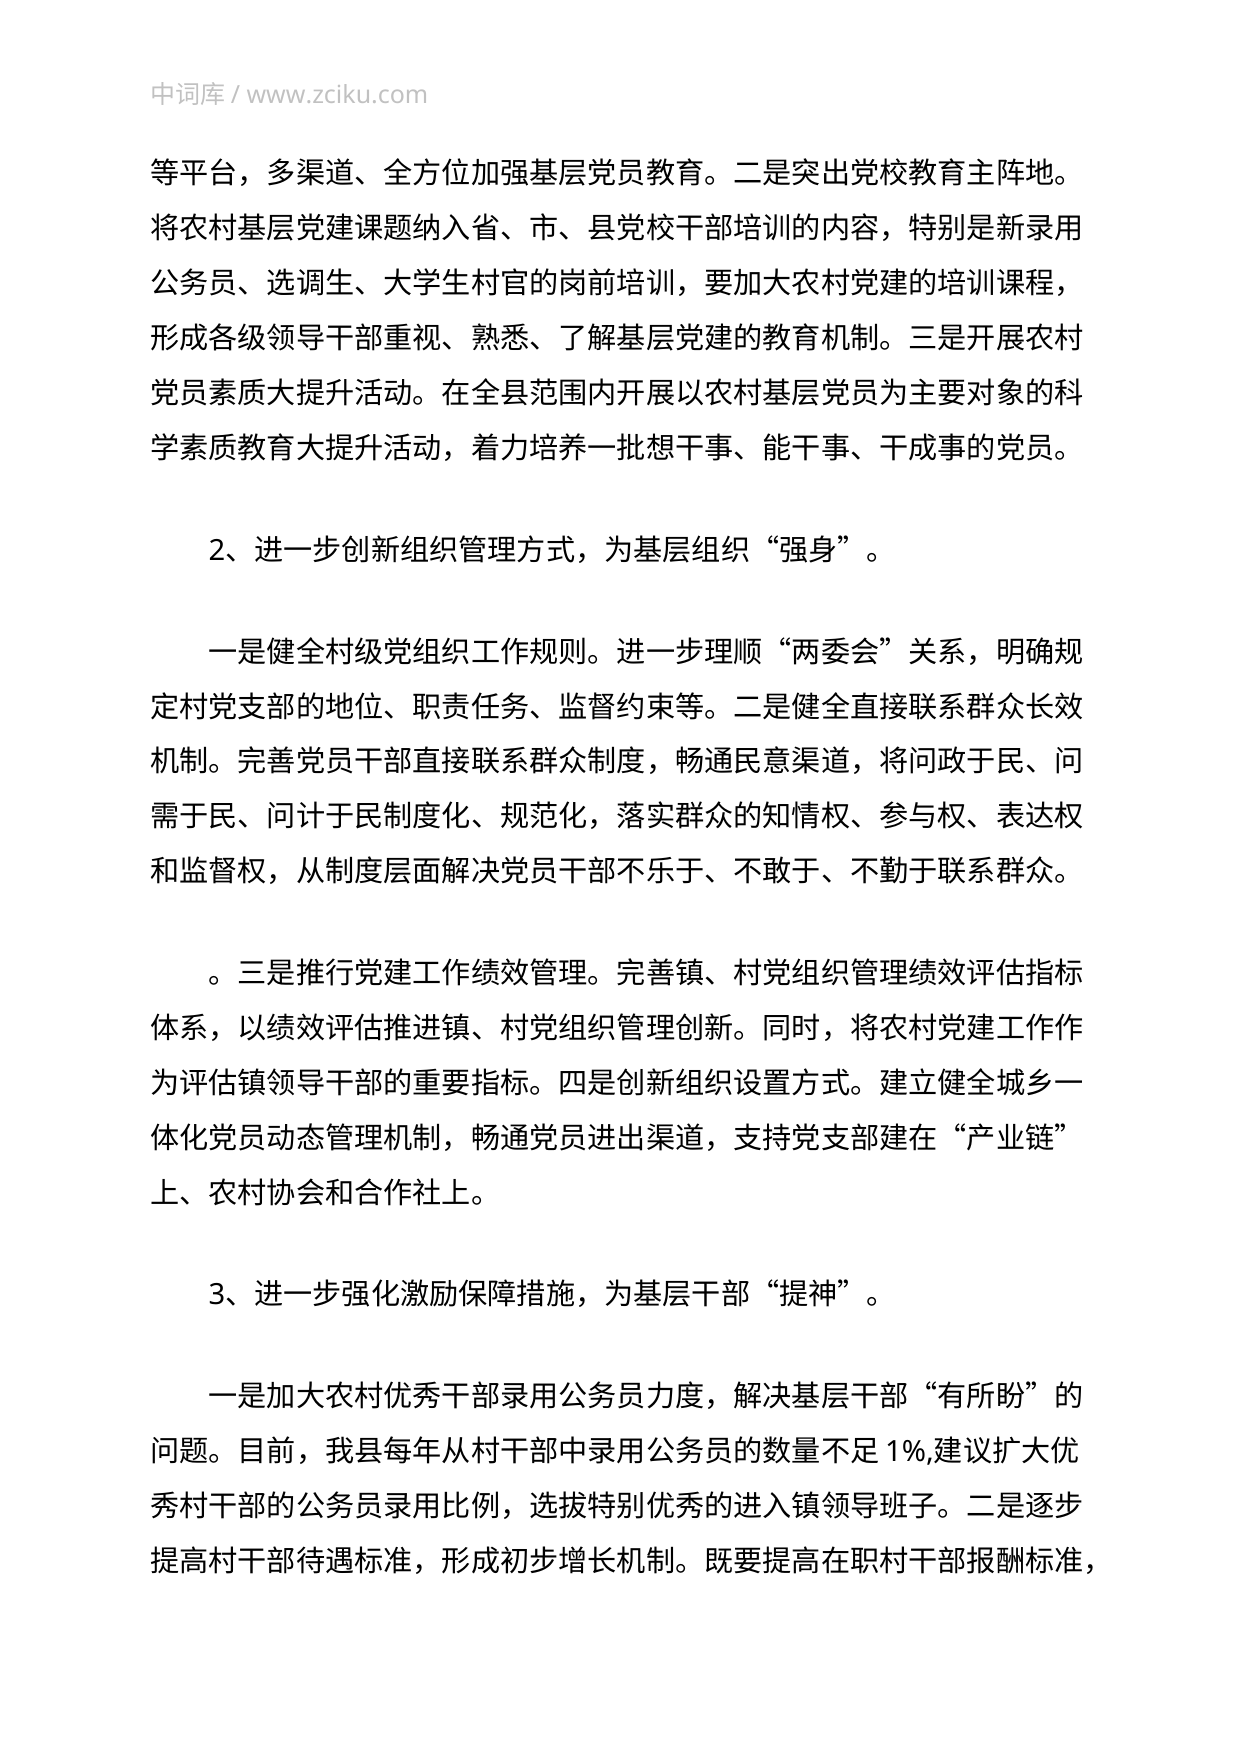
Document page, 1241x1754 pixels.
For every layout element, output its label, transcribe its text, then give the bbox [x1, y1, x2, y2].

text 2、进一步创新组织管理方式，为基层组织“强身”。 [150, 526, 1090, 569]
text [150, 150, 1090, 467]
text 。三是推行党建工作绩效管理。完善镇、村党组织管理绩效评估指标体系，以绩效评估推进镇、村党组织管理创新。同时，将农村党建工作作为评估镇领导干部的重要指标。四是创新组织设置方式。建立健全城乡一体化党员动态管理机制，畅通党员进出渠道，支持党支部建在“产业链”上、农村协会和合作社上。 [150, 949, 1090, 1211]
text 3、进一步强化激励保障措施，为基层干部“提神”。 [150, 1271, 1090, 1313]
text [150, 1373, 1090, 1580]
text 一是健全村级党组织工作规则。进一步理顺“两委会”关系，明确规定村党支部的地位、职责任务、监督约束等。二是健全直接联系群众长效机制。完善党员干部直接联系群众制度，畅通民意渠道，将问政于民、问需于民、问计于民制度化、规范化，落实群众的知情权、参与权、表达权和监督权，从制度层面解决党员干部不乐于、不敢于、不勤于联系群众。 [150, 628, 1090, 890]
